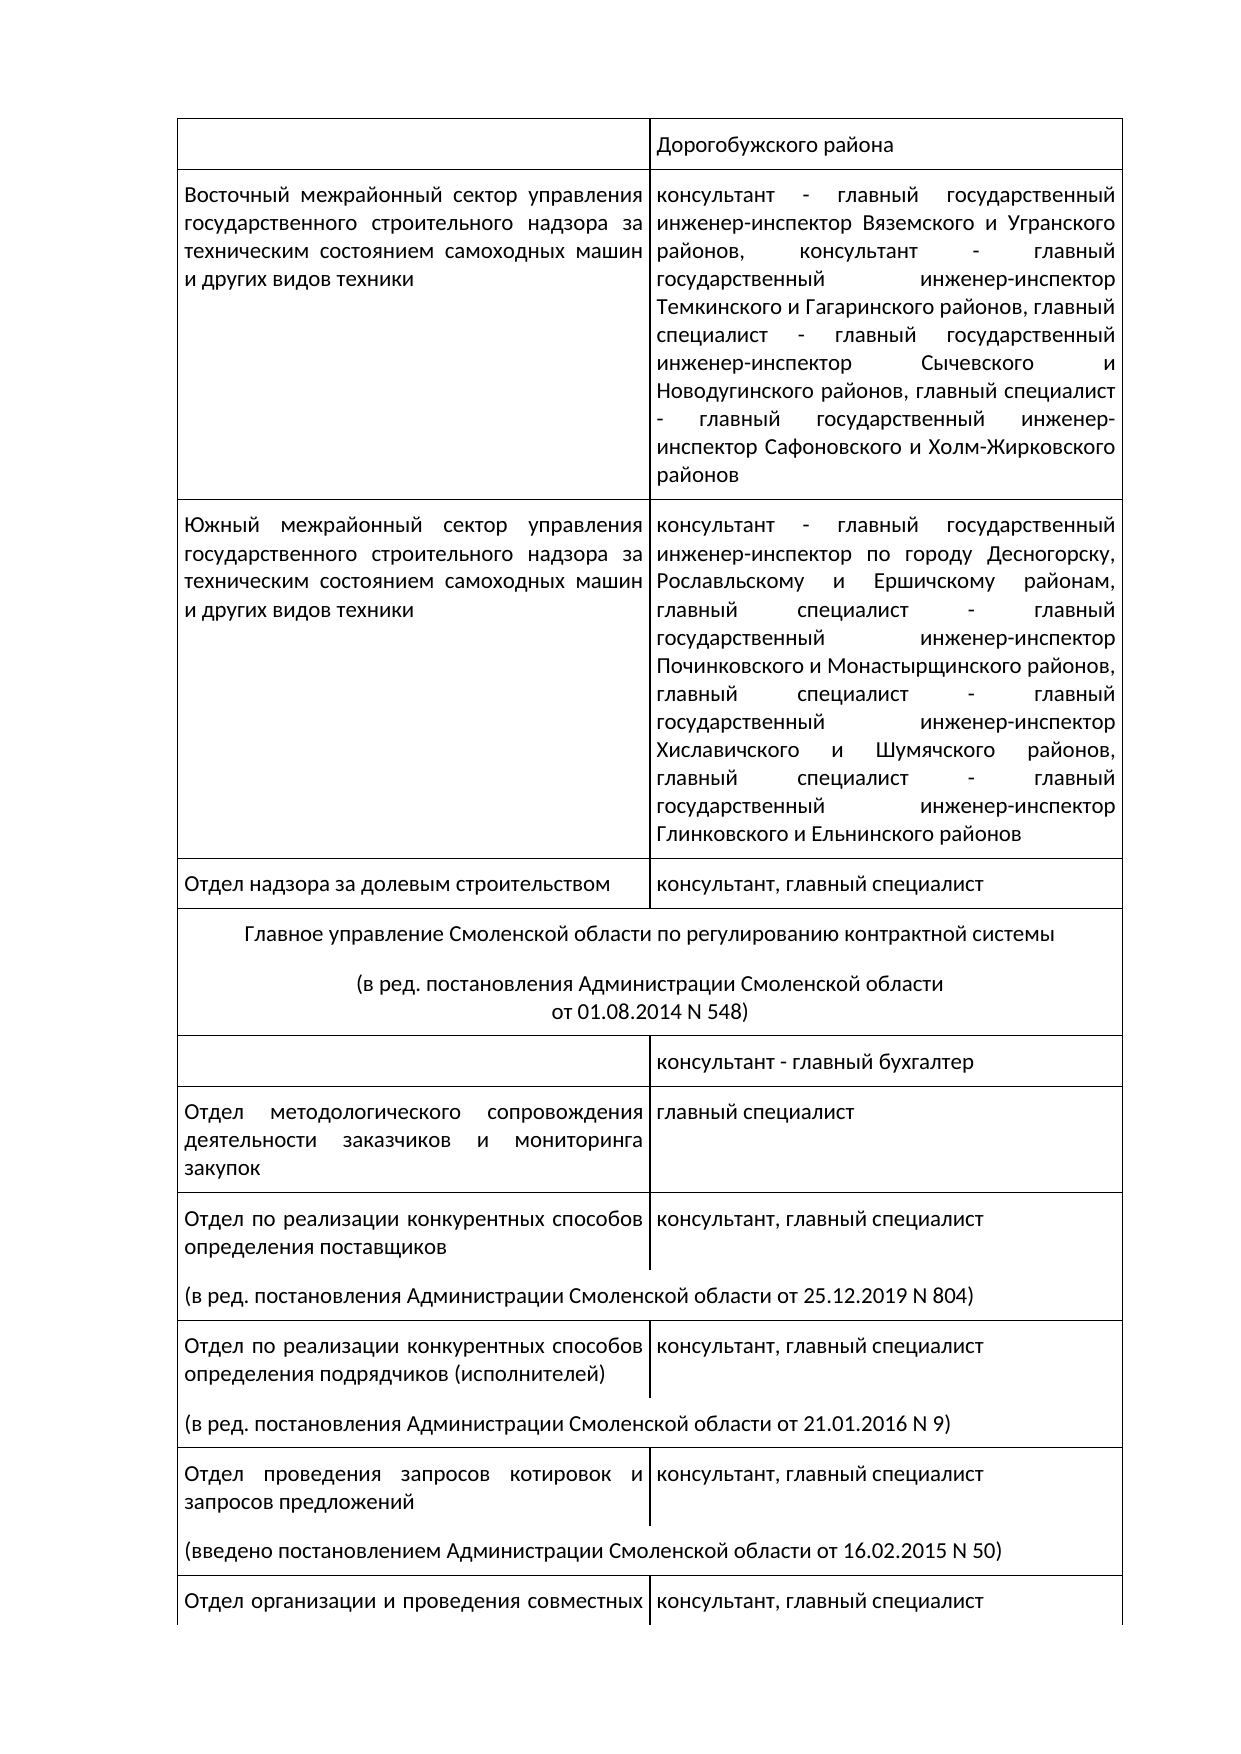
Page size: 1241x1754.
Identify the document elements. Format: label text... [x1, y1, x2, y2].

table_cell Отдел надзора за долевым строительством [178, 859, 649, 908]
table_cell Южный межрайонный сектор управления государственного строительного надзора за техническим состоянием самоходных машин и других видов техники [178, 500, 649, 857]
table_cell Отдел по реализации конкурентных способов определения поставщиков [178, 1193, 649, 1270]
table_cell [178, 1036, 649, 1086]
table_cell Отдел проведения запросов котировок и запросов предложений [178, 1448, 649, 1526]
table_cell консультант, главный специалист [651, 859, 1122, 908]
table_cell консультант, главный специалист [651, 1193, 1122, 1270]
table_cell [651, 1576, 1122, 1625]
table_cell (в ред. постановления Администрации Смоленской области от 21.01.2016 N 9) [178, 1398, 1122, 1447]
table_cell консультант, главный специалист [651, 1448, 1122, 1526]
table_cell (введено постановлением Администрации Смоленской области от 16.02.2015 N 50) [178, 1526, 1122, 1575]
table_cell Главное управление Смоленской области по регулированию контрактной системы [178, 909, 1122, 958]
table_cell консультант - главный государственный инженер-инспектор Вяземского и Угранского районов, консультант - главный государственный инженер-инспектор Темкинского и Гагаринского районов, главный специалист - главный государственный инженер-инспектор Сычевского и Новодугинского районов, главный специалист - главный государственный инженер-инспектор Сафоновского и Холм-Жирковского районов [651, 170, 1122, 499]
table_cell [651, 119, 1122, 168]
table_cell Отдел методологического сопровождения деятельности заказчиков и мониторинга закупок [178, 1087, 649, 1192]
table_cell (в ред. постановления Администрации Смоленской области от 25.12.2019 N 804) [178, 1270, 1122, 1320]
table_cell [178, 119, 649, 168]
table_cell Восточный межрайонный сектор управления государственного строительного надзора за техническим состоянием самоходных машин и других видов техники [178, 170, 649, 499]
table_cell Отдел по реализации конкурентных способов определения подрядчиков (исполнителей) [178, 1321, 649, 1398]
table_cell консультант - главный бухгалтер [651, 1036, 1122, 1086]
table_cell консультант - главный государственный инженер-инспектор по городу Десногорску, Рославльскому и Ершичскому районам, главный специалист - главный государственный инженер-инспектор Починковского и Монастырщинского районов, главный специалист - главный государственный инженер-инспектор Хиславичского и Шумячского районов, главный специалист - главный государственный инженер-инспектор Глинковского и Ельнинского районов [651, 500, 1122, 857]
table_cell консультант, главный специалист [651, 1321, 1122, 1398]
table_cell (в ред. постановления Администрации Смоленской области от 01.08.2014 N 548) [178, 958, 1122, 1035]
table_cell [178, 1576, 649, 1625]
table_cell главный специалист [651, 1087, 1122, 1192]
